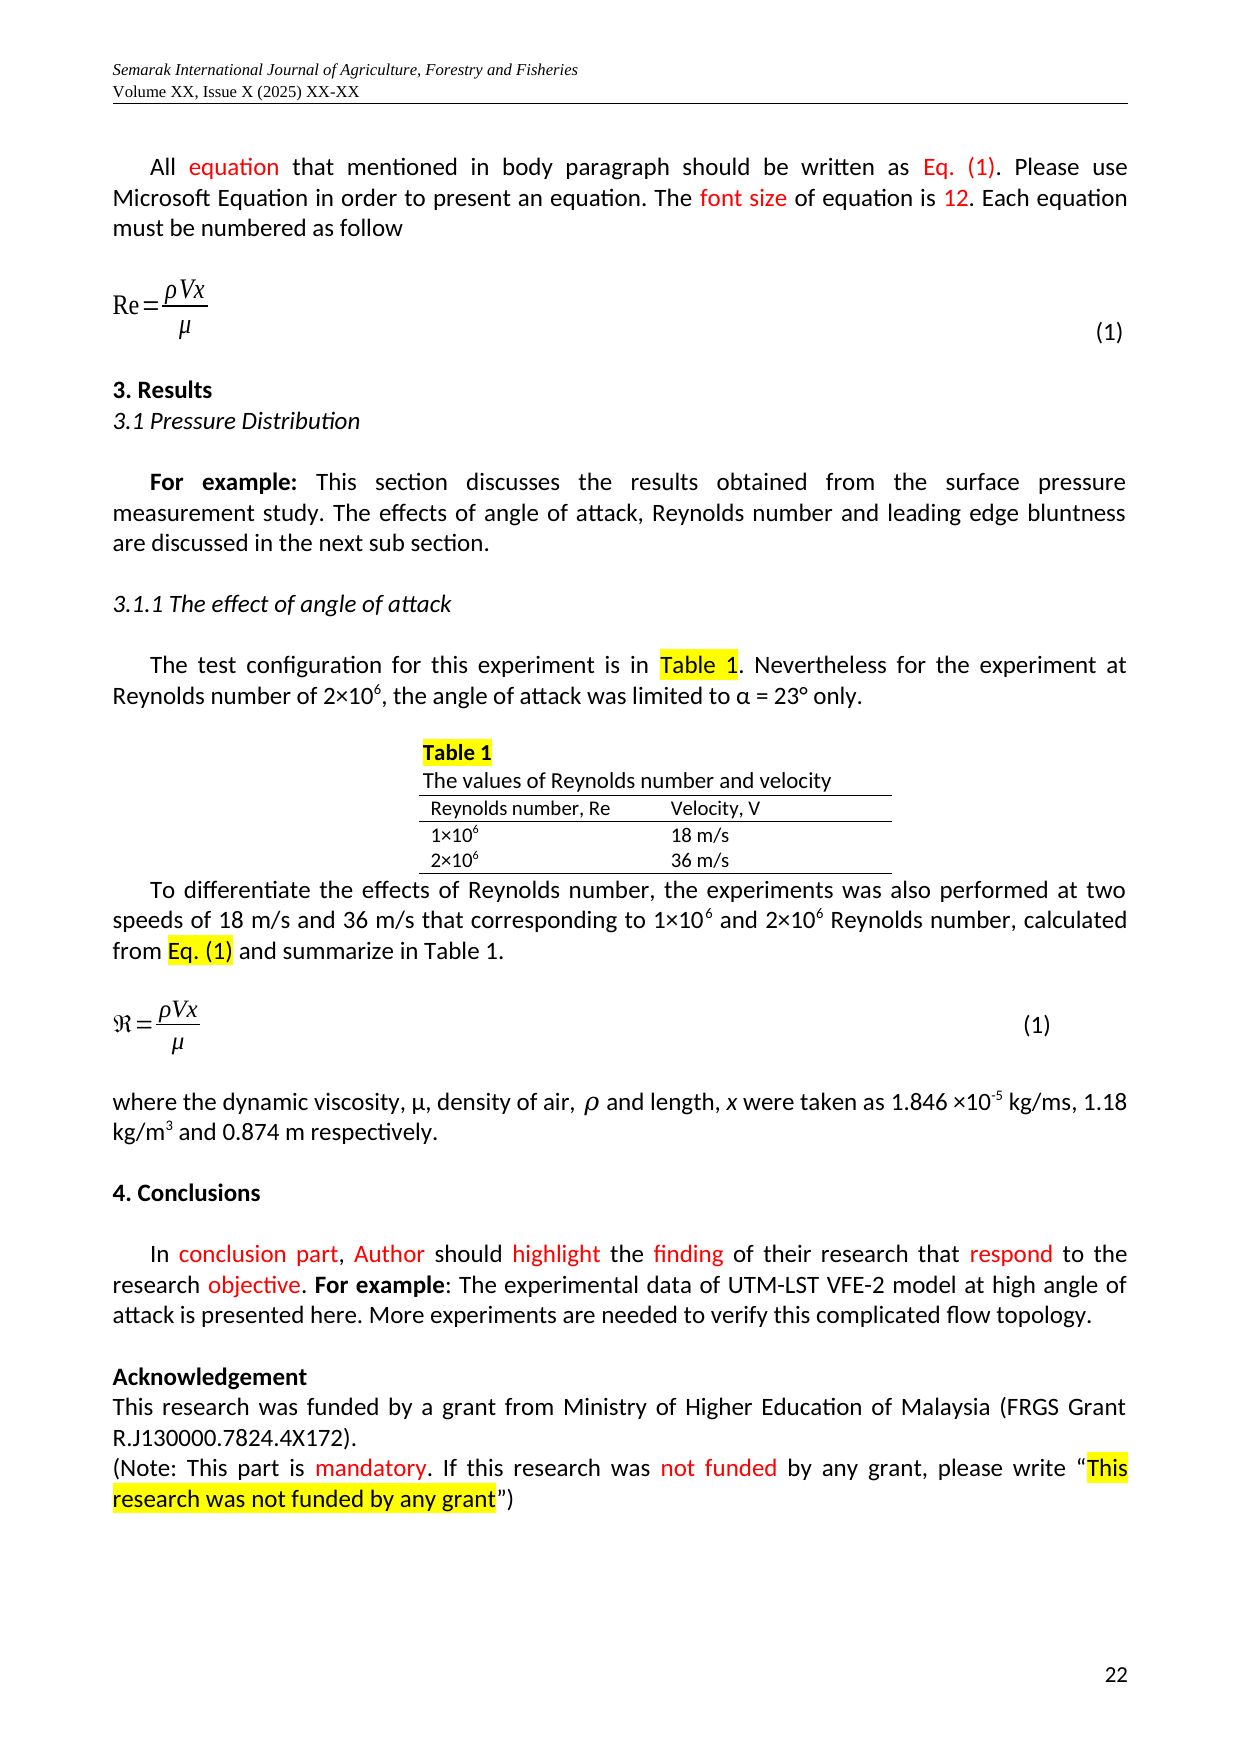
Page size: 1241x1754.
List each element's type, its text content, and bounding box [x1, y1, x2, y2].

text The values of Reynolds number and velocity [423, 766, 1128, 794]
text (Note: This part is mandatory. If this research was not funded by any grant, please write “This research was not funded by any grant”) [112, 1452, 1128, 1513]
text 3. Results [112, 375, 1128, 405]
text All equation that mentioned in body paragraph should be written as Eq. (1). Please use Microsoft Equation in order to present an equation. The font size of equation is 12. Each equation must be numbered as follow [112, 151, 1128, 243]
table_header Reynolds number, Re [419, 796, 659, 821]
text (1) [112, 273, 1128, 347]
text For example: This section discusses the results obtained from the surface pressure measurement study. The effects of angle of attack, Reynolds number and leading edge bluntness are discussed in the next sub section. [112, 466, 1128, 558]
text Table 1 [423, 738, 1128, 766]
text 3.1 Pressure Distribution [112, 405, 1128, 436]
table_header Velocity, V [659, 796, 892, 821]
table_cell 36 m/s [659, 848, 892, 873]
text To differentiate the effects of Reynolds number, the experiments was also performed at two speeds of 18 m/s and 36 m/s that corresponding to 1×106 and 2×106 Reynolds number, calculated from Eq. (1) and summarize in Table 1. [112, 874, 1128, 965]
text In conclusion part, Author should highlight the finding of their research that respond to the research objective. For example: The experimental data of UTM-LST VFE-2 model at high angle of attack is presented here. More experiments are needed to verify this complicated flow topology. [112, 1238, 1128, 1330]
table_cell 1×106 [419, 822, 659, 847]
text where the dynamic viscosity, μ, density of air, 𝜌 and length, x were taken as 1.846 ×10-5 kg/ms, 1.18 kg/m3 and 0.874 m respectively. [112, 1085, 1128, 1147]
text 4. Conclusions [112, 1177, 1128, 1208]
text (1) [112, 996, 1128, 1055]
table_cell 2×106 [419, 848, 659, 873]
text Acknowledgement [112, 1361, 1128, 1391]
table_cell 18 m/s [659, 822, 892, 847]
text The test configuration for this experiment is in Table 1. Nevertheless for the experiment at Reynolds number of 2×106, the angle of attack was limited to α = 23° only. [112, 649, 1128, 710]
text 3.1.1 The effect of angle of attack [112, 588, 1128, 619]
text This research was funded by a grant from Ministry of Higher Education of Malaysia (FRGS Grant R.J130000.7824.4X172). [112, 1391, 1128, 1452]
